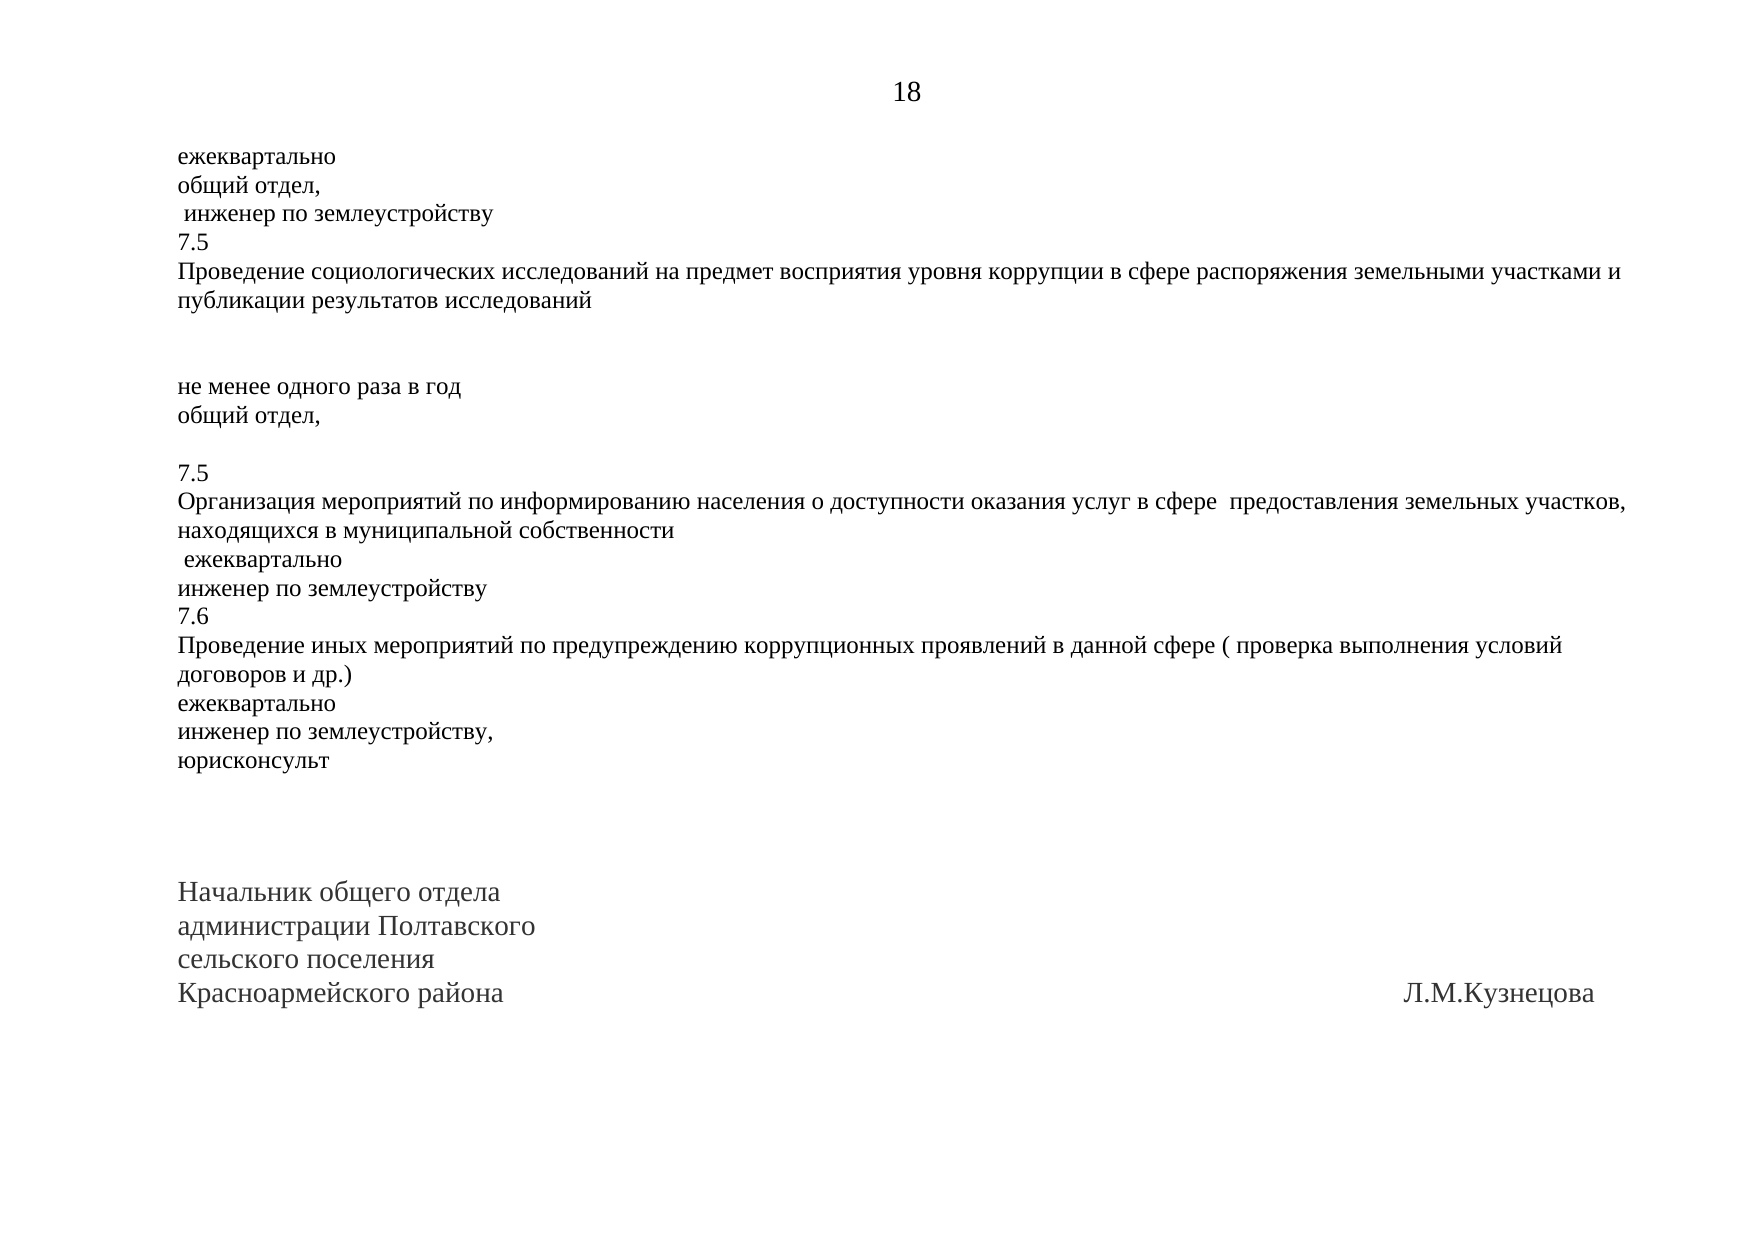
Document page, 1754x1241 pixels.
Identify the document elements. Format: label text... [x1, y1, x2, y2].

text Красноармейского района Л.М.Кузнецова [177, 975, 1636, 1009]
text Начальник общего отдела [177, 874, 1636, 908]
text сельского поселения [177, 942, 1636, 975]
text администрации Полтавского [177, 908, 1636, 942]
